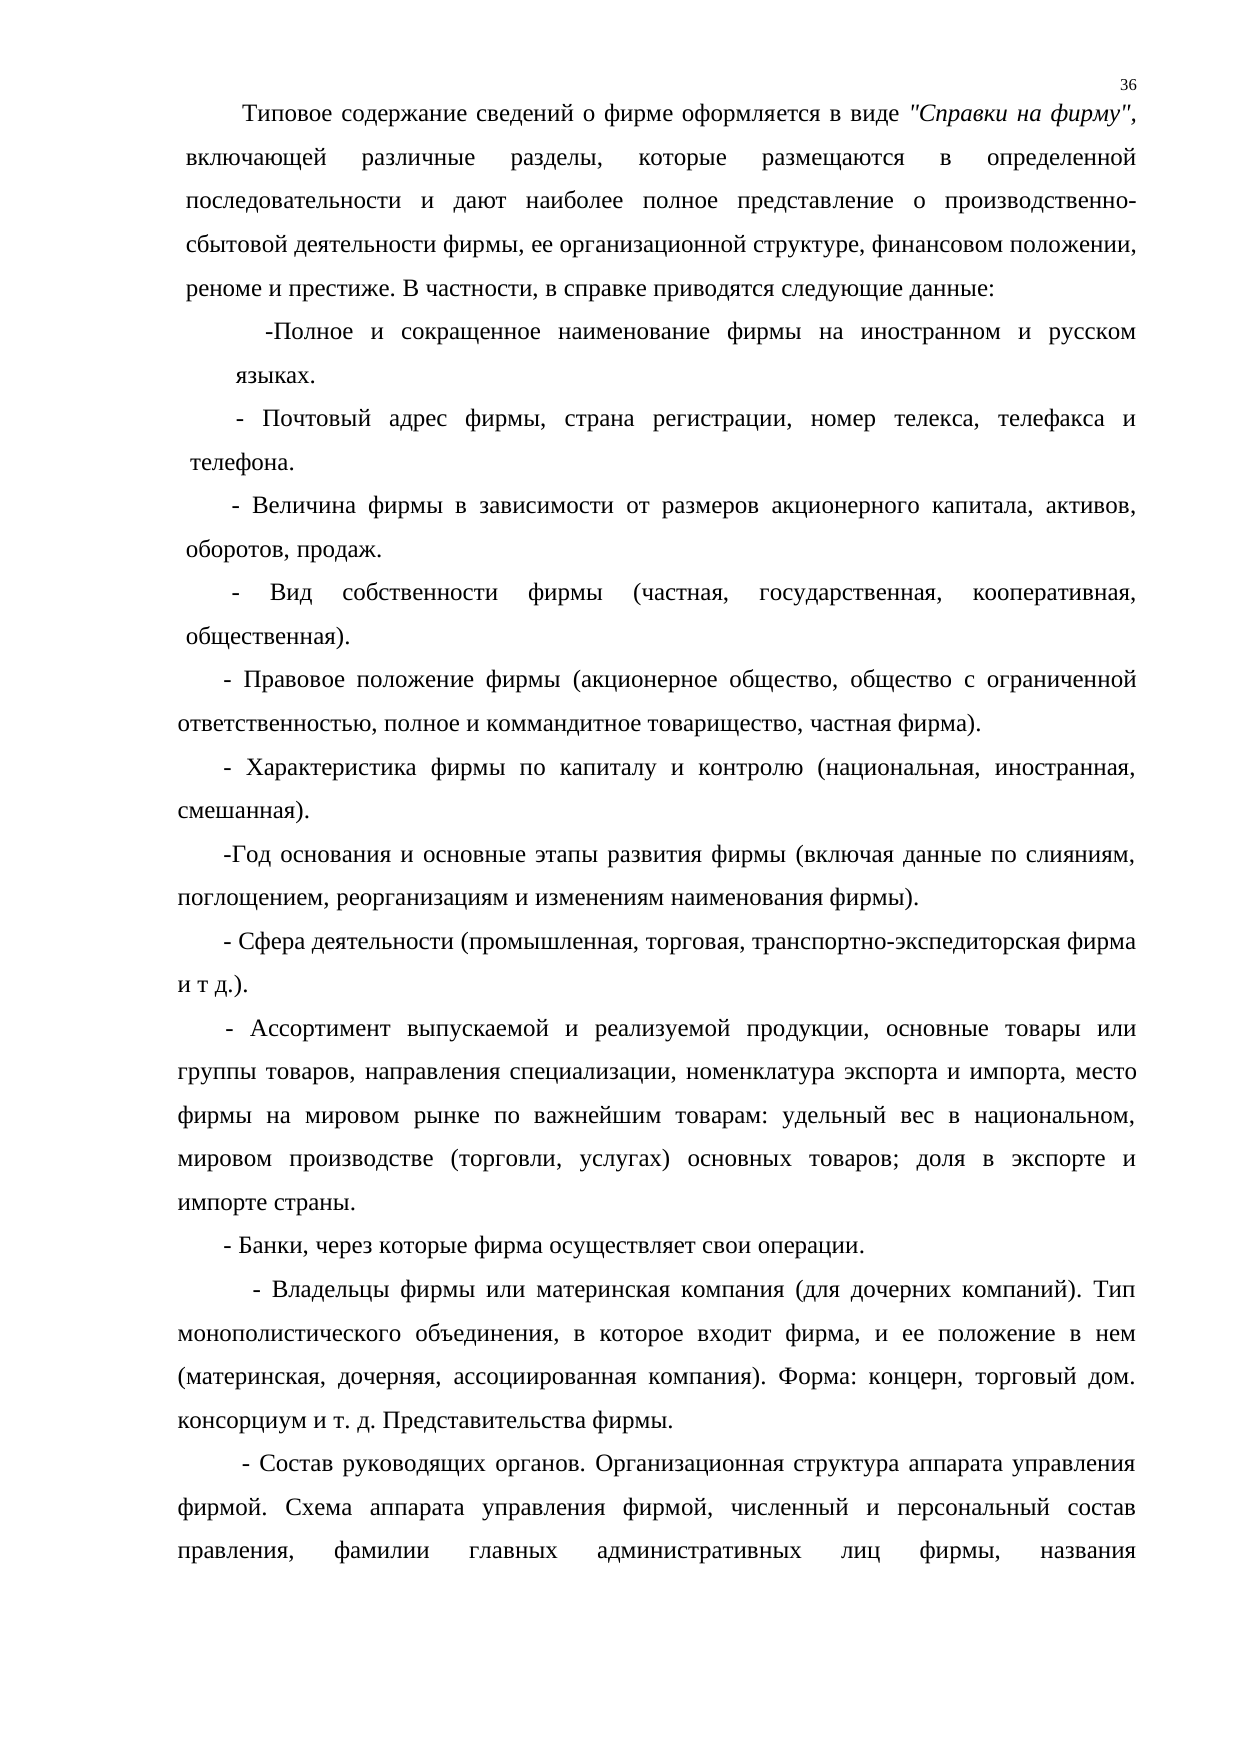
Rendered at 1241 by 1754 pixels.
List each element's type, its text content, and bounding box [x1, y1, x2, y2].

text Типовое содержание сведений о фирме оформляется в виде "Справки на фирму", включающей различные разделы, которые размещаются в определенной последовательности и дают наиболее полное представление о производственно-сбытовой деятельности фирмы, ее организационной структуре, финансовом положении, реноме и престиже. В частности, в справке приводятся следующие данные: [186, 98, 1137, 302]
text -Год основания и основные этапы развития фирмы (включая данные по слияниям, поглощением, реорганизациям и изменениям наименования фирмы). [177, 838, 1137, 911]
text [177, 1448, 1137, 1564]
text - Владельцы фирмы или материнская компания (для дочерних компаний). Тип монополистического объединения, в которое входит фирма, и ее положение в нем (материнская, дочерняя, ассоциированная компания). Форма: концерн, торговый дом. консорциум и т. д. Представительства фирмы. [177, 1274, 1137, 1434]
text - Почтовый адрес фирмы, страна регистрации, номер телекса, телефакса и телефона. [190, 403, 1137, 476]
text - Сфера деятельности (промышленная, торговая, транспортно-экспедиторская фирма и т д.). [177, 926, 1137, 998]
text - Характеристика фирмы по капиталу и контролю (национальная, иностранная, смешанная). [177, 751, 1137, 824]
text - Ассортимент выпускаемой и реализуемой продукции, основные товары или группы товаров, направления специализации, номенклатура экспорта и импорта, место фирмы на мировом рынке по важнейшим товарам: удельный вес в национальном, мировом производстве (торговли, услугах) основных товаров; доля в экспорте и импорте страны. [177, 1013, 1137, 1216]
text - Величина фирмы в зависимости от размеров акционерного капитала, активов, оборотов, продаж. [186, 490, 1137, 563]
text - Банки, через которые фирма осуществляет свои операции. [177, 1230, 1137, 1259]
text - Правовое положение фирмы (акционерное общество, общество с ограниченной ответственностью, полное и коммандитное товарищество, частная фирма). [177, 664, 1137, 737]
text - Вид собственности фирмы (частная, государственная, кооперативная, общественная). [186, 577, 1137, 650]
text -Полное и сокращенное наименование фирмы на иностранном и русском языках. [236, 316, 1137, 389]
